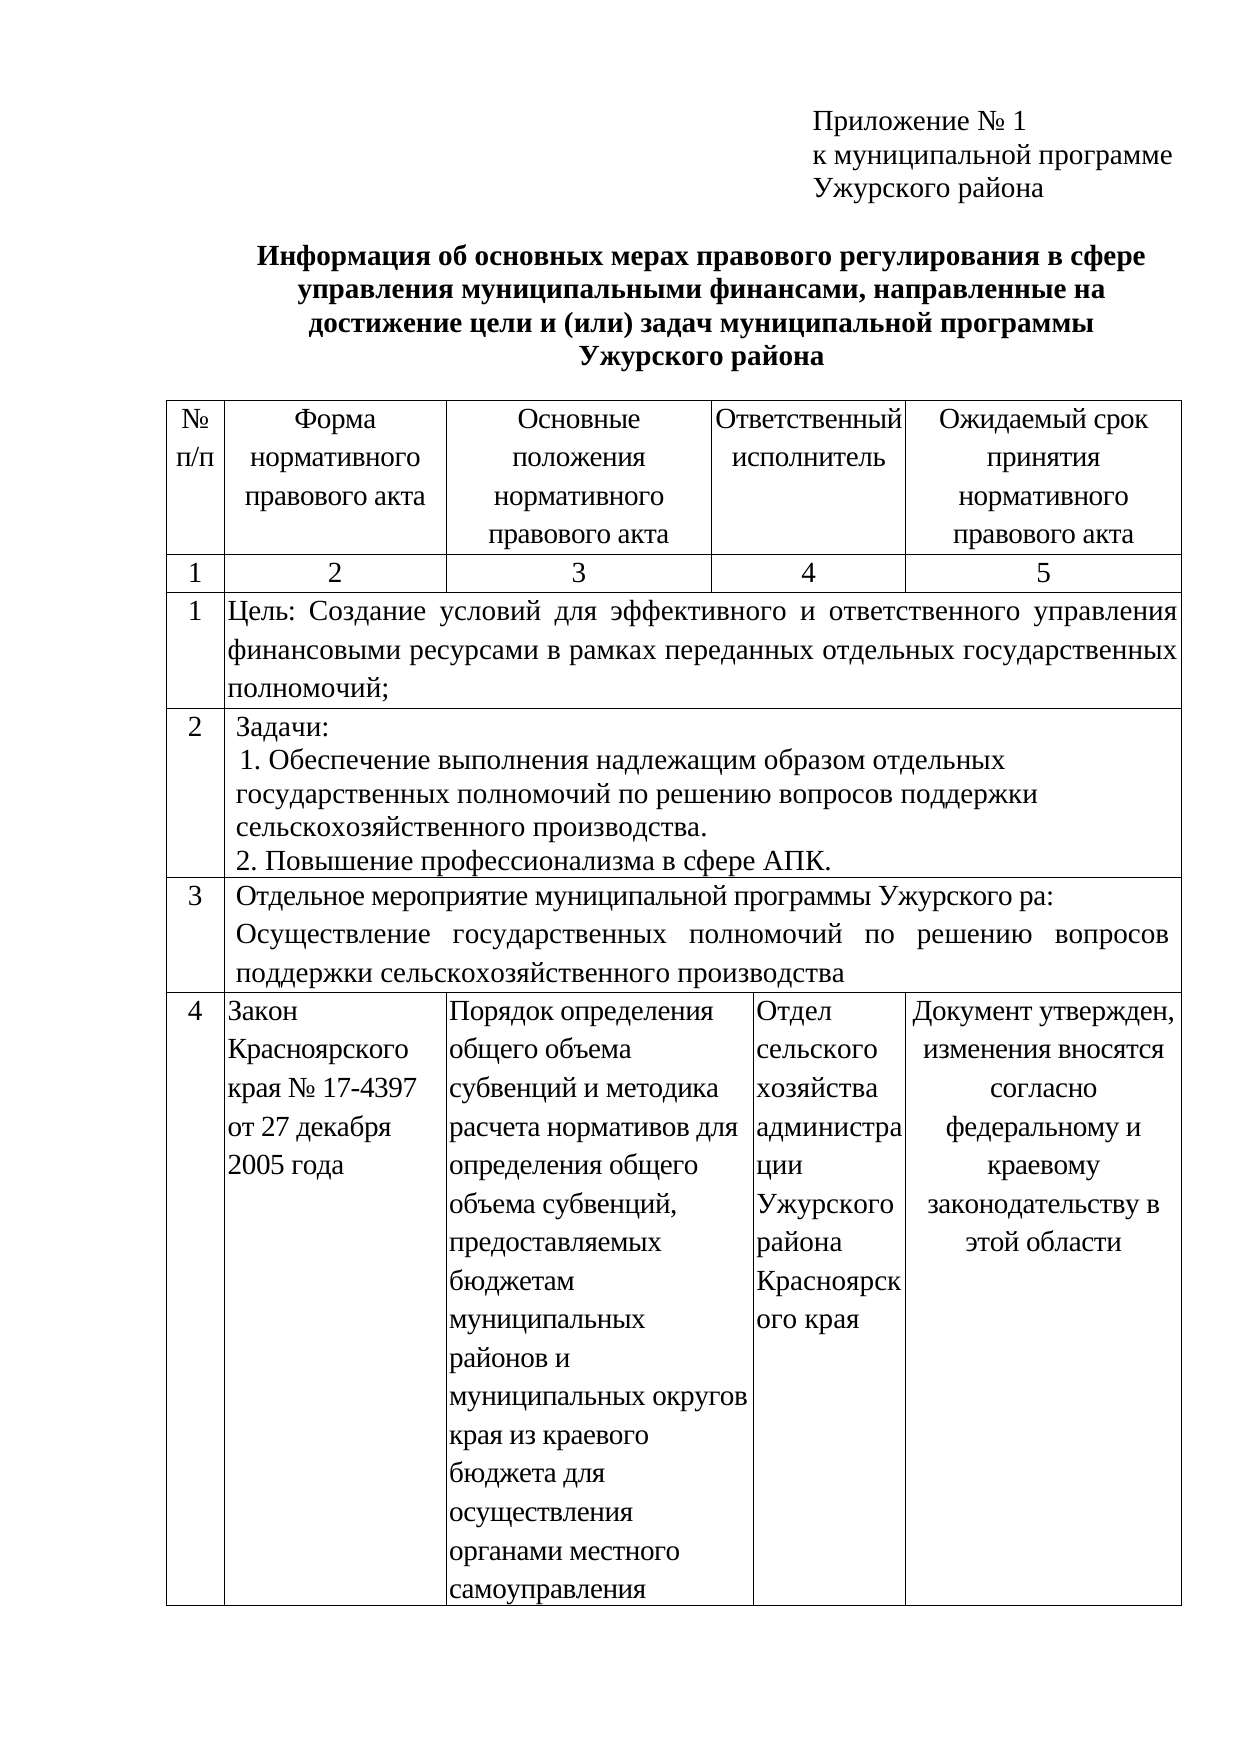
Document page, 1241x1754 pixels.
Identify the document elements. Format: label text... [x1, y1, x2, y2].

text к муниципальной программе Ужурского района [812, 137, 1211, 204]
text Приложение № 1 [812, 103, 1211, 137]
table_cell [906, 993, 1181, 1605]
table_cell 5 [906, 555, 1181, 592]
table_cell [447, 993, 753, 1605]
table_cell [225, 993, 446, 1605]
table_header Основные положения нормативного правового акта [447, 401, 711, 554]
table_header Ответственный исполнитель [712, 401, 905, 554]
table_cell 3 [167, 878, 224, 992]
table_cell 1 [167, 555, 224, 592]
table_cell Задачи: 1. Обеспечение выполнения надлежащим образом отдельных государственных полномочий по решению вопросов поддержки сельскохозяйственного производства. 2. Повышение профессионализма в сфере АПК. [225, 709, 1181, 877]
table_header Форма нормативного правового акта [225, 401, 446, 554]
table_cell Отдельное мероприятие муниципальной программы Ужурского ра: Осуществление государственных полномочий по решению вопросов поддержки сельскохозяйственного производства [225, 878, 1181, 992]
table_cell 2 [225, 555, 446, 592]
table_cell 4 [712, 555, 905, 592]
table_cell 3 [447, 555, 711, 592]
table_header № п/п [167, 401, 224, 554]
table_cell 1 [167, 593, 224, 708]
table_cell 4 [167, 993, 224, 1605]
table_cell 2 [167, 709, 224, 877]
text Информация об основных мерах правового регулирования в сфере управления муниципальными финансами, направленные на достижение цели и (или) задач муниципальной программы Ужурского района [251, 238, 1152, 372]
table_header Ожидаемый срок принятия нормативного правового акта [906, 401, 1181, 554]
table_cell Цель: Создание условий для эффективного и ответственного управления финансовыми ресурсами в рамках переданных отдельных государственных полномочий; [225, 593, 1181, 708]
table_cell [754, 993, 905, 1605]
